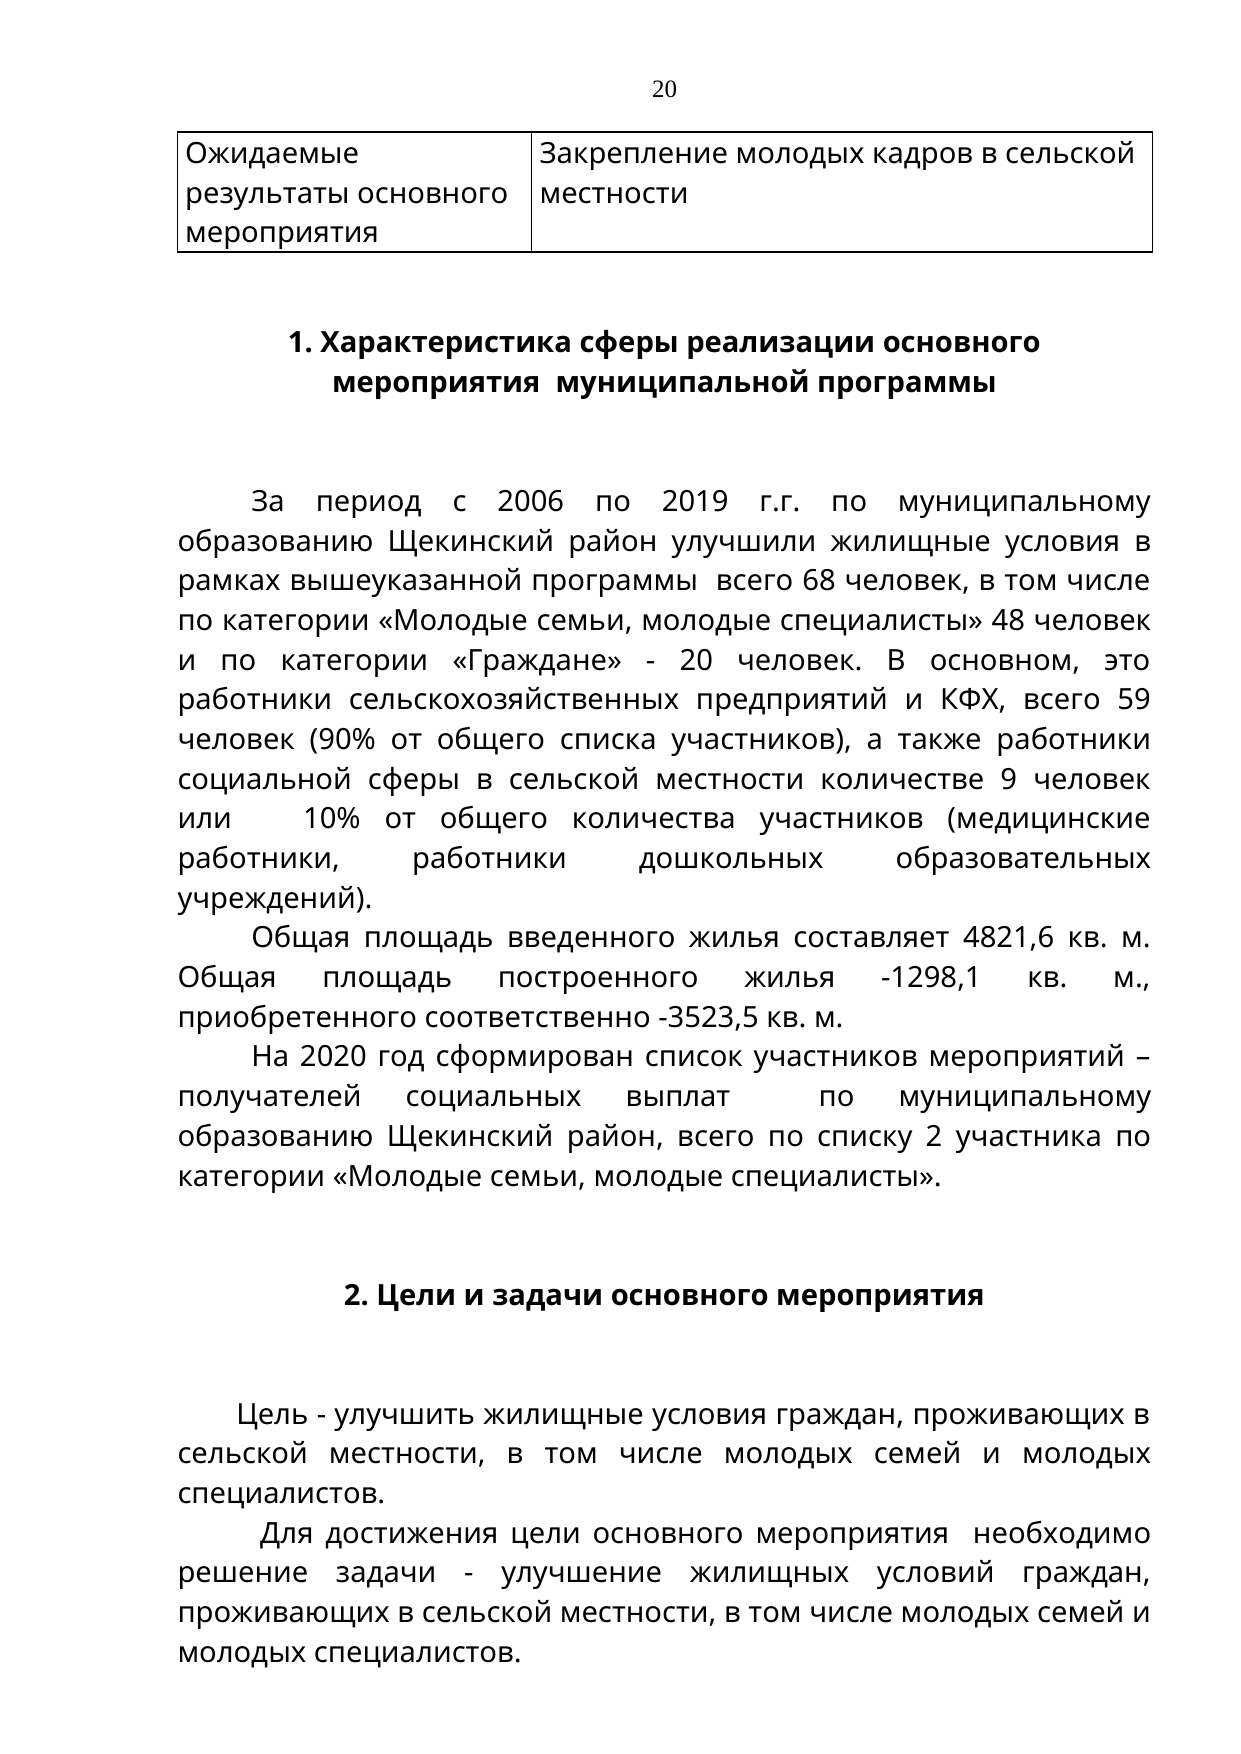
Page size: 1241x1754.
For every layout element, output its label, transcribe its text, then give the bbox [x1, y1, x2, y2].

list 1. Характеристика сферы реализации основного [177, 321, 1152, 361]
list 2. Цели и задачи основного мероприятия [177, 1274, 1152, 1313]
table_cell Закрепление молодых кадров в сельской местности [532, 133, 1152, 251]
text На 2020 год сформирован список участников мероприятий –получателей социальных выплат по муниципальному образованию Щекинский район, всего по списку 2 участника по категории «Молодые семьи, молодые специалисты». [177, 1036, 1152, 1194]
text За период с 2006 по 2019 г.г. по муниципальному образованию Щекинский район улучшили жилищные условия в рамках вышеуказанной программы всего 68 человек, в том числе по категории «Молодые семьи, молодые специалисты» 48 человек и по категории «Граждане» - 20 человек. В основном, это работники сельскохозяйственных предприятий и КФХ, всего 59 человек (90% от общего списка участников), а также работники социальной сферы в сельской местности количестве 9 человек или 10% от общего количества участников (медицинские работники, работники дошкольных образовательных учреждений). [177, 480, 1152, 917]
text Общая площадь введенного жилья составляет 4821,6 кв. м. Общая площадь построенного жилья -1298,1 кв. м., приобретенного соответственно -3523,5 кв. м. [177, 917, 1152, 1036]
text Для достижения цели основного мероприятия необходимо решение задачи - улучшение жилищных условий граждан, проживающих в сельской местности, в том числе молодых семей и молодых специалистов. [177, 1512, 1152, 1671]
text Цель - улучшить жилищные условия граждан, проживающих в сельской местности, в том числе молодых семей и молодых специалистов. [177, 1393, 1152, 1512]
list мероприятия муниципальной программы [177, 361, 1152, 401]
table_cell Ожидаемые результаты основного мероприятия [178, 133, 531, 251]
